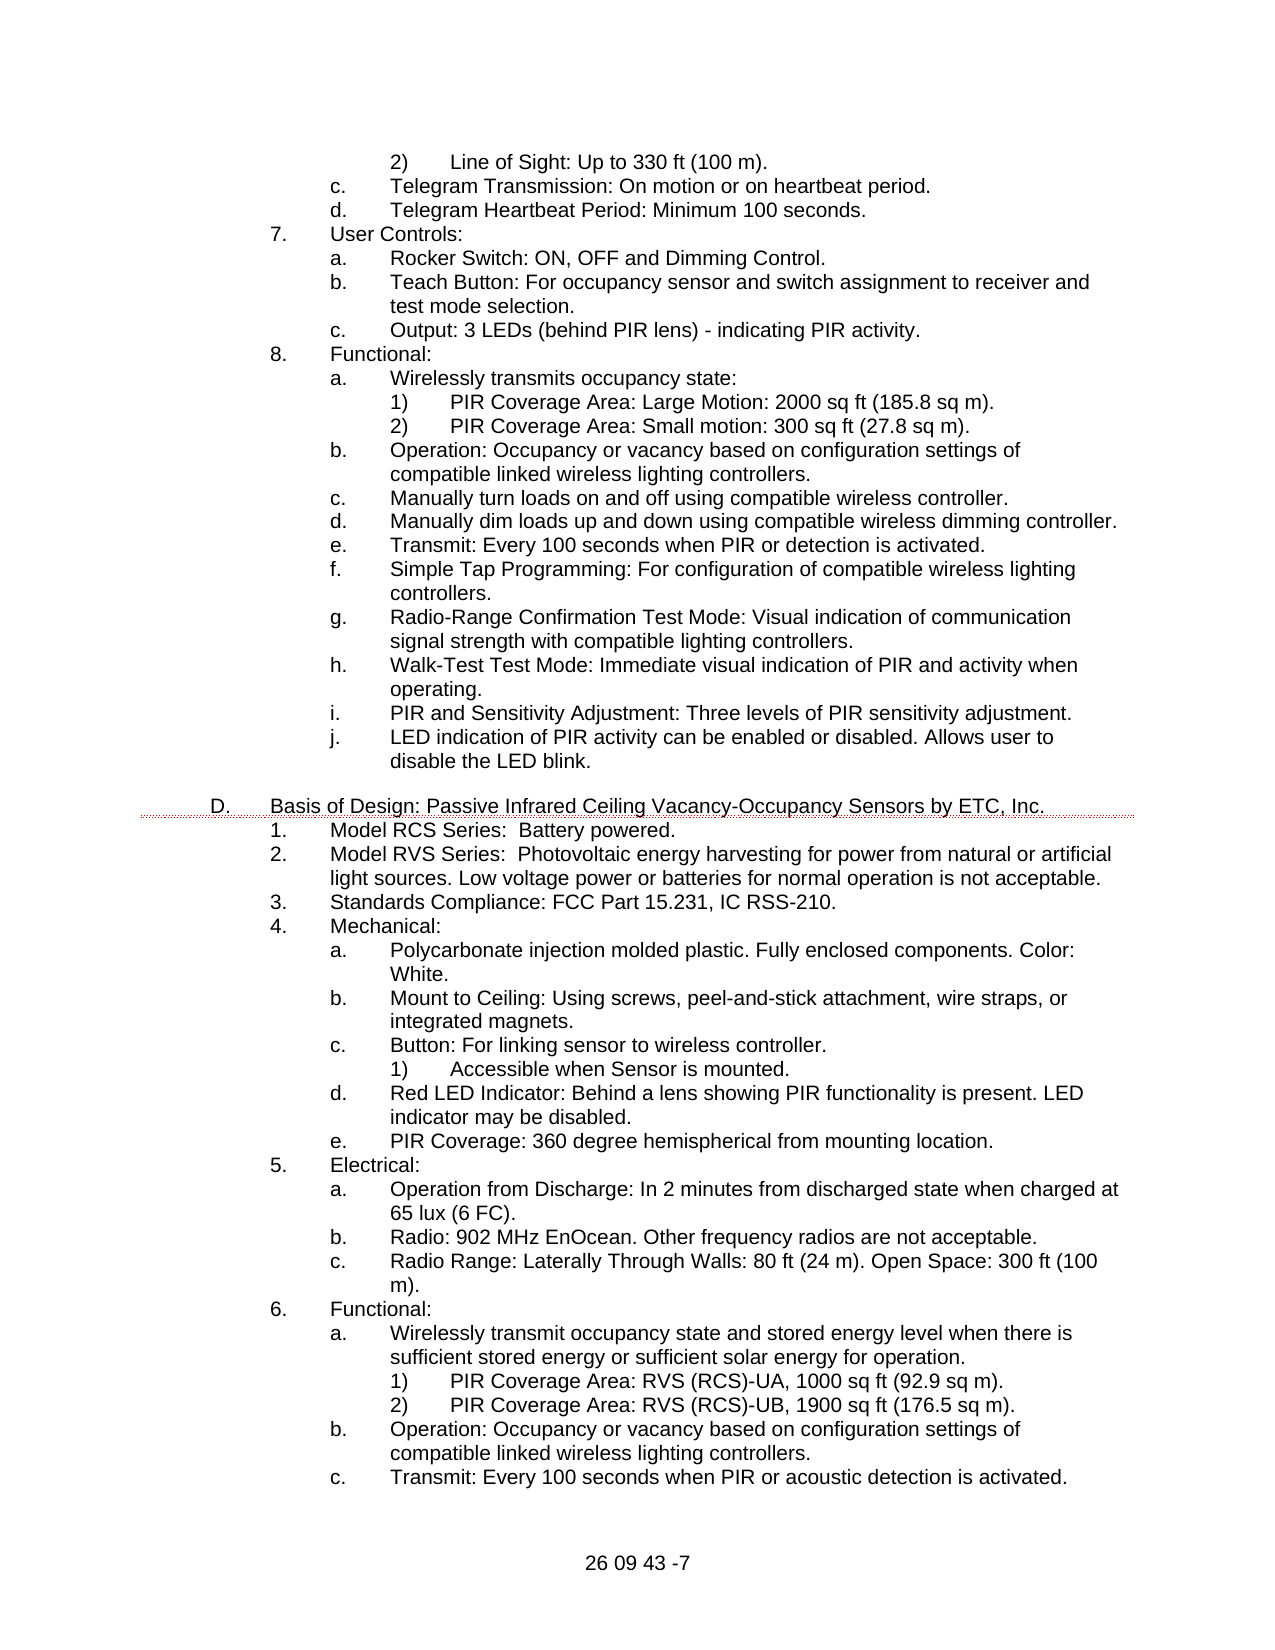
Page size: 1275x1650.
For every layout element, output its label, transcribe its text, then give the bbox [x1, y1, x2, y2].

list Functional: [270, 342, 1125, 366]
list Operation: Occupancy or vacancy based on configuration settings of compatible linked wireless lighting controllers. [330, 437, 1125, 485]
list Standards Compliance: FCC Part 15.231, IC RSS-210. [270, 889, 1125, 913]
list Radio: 902 MHz EnOcean. Other frequency radios are not acceptable. [330, 1225, 1125, 1249]
list Wirelessly transmits occupancy state: [330, 366, 1125, 389]
list Mount to Ceiling: Using screws, peel-and-stick attachment, wire straps, or integrated magnets. [330, 985, 1125, 1033]
list Polycarbonate injection molded plastic. Fully enclosed components. Color: White. [330, 937, 1125, 985]
list Manually turn loads on and off using compatible wireless controller. [330, 485, 1125, 509]
list Model RVS Series: Photovoltaic energy harvesting for power from natural or artificial light sources. Low voltage power or batteries for normal operation is not acceptable. [270, 842, 1125, 889]
list Model RCS Series: Battery powered. [270, 818, 1125, 842]
list Red LED Indicator: Behind a lens showing PIR functionality is present. LED indicator may be disabled. [330, 1081, 1125, 1129]
list PIR Coverage: 360 degree hemispherical from mounting location. [330, 1129, 1125, 1153]
list Radio Range: Laterally Through Walls: 80 ft (24 m). Open Space: 300 ft (100 m). [330, 1249, 1125, 1297]
list Radio-Range Confirmation Test Mode: Visual indication of communication signal strength with compatible lighting controllers. [330, 605, 1125, 653]
list Transmit: Every 100 seconds when PIR or acoustic detection is activated. [330, 1464, 1125, 1488]
list Electrical: [270, 1153, 1125, 1177]
list Functional: [270, 1297, 1125, 1321]
list Rocker Switch: ON, OFF and Dimming Control. [330, 246, 1125, 270]
list Basis of Design: Passive Infrared Ceiling Vacancy-Occupancy Sensors by ETC, Inc. [210, 794, 1125, 818]
list PIR Coverage Area: RVS (RCS)-UA, 1000 sq ft (92.9 sq m). [390, 1369, 1125, 1393]
list PIR Coverage Area: Small motion: 300 sq ft (27.8 sq m). [390, 413, 1125, 437]
list Output: 3 LEDs (behind PIR lens) - indicating PIR activity. [330, 318, 1125, 342]
list Accessible when Sensor is mounted. [390, 1057, 1125, 1081]
list Telegram Heartbeat Period: Minimum 100 seconds. [330, 198, 1125, 222]
list Operation from Discharge: In 2 minutes from discharged state when charged at 65 lux (6 FC). [330, 1177, 1125, 1225]
list Manually dim loads up and down using compatible wireless dimming controller. [330, 509, 1125, 533]
list Operation: Occupancy or vacancy based on configuration settings of compatible linked wireless lighting controllers. [330, 1417, 1125, 1464]
list Teach Button: For occupancy sensor and switch assignment to receiver and test mode selection. [330, 270, 1125, 318]
list Walk-Test Test Mode: Immediate visual indication of PIR and activity when operating. [330, 653, 1125, 701]
list LED indication of PIR activity can be enabled or disabled. Allows user to disable the LED blink. [330, 725, 1125, 773]
list PIR and Sensitivity Adjustment: Three levels of PIR sensitivity adjustment. [330, 701, 1125, 725]
list PIR Coverage Area: Large Motion: 2000 sq ft (185.8 sq m). [390, 389, 1125, 413]
list Button: For linking sensor to wireless controller. [330, 1033, 1125, 1057]
list Line of Sight: Up to 330 ft (100 m). [390, 150, 1125, 174]
list Simple Tap Programming: For configuration of compatible wireless lighting controllers. [330, 557, 1125, 605]
list User Controls: [270, 222, 1125, 246]
list Telegram Transmission: On motion or on heartbeat period. [330, 174, 1125, 198]
list Wirelessly transmit occupancy state and stored energy level when there is sufficient stored energy or sufficient solar energy for operation. [330, 1321, 1125, 1369]
list Transmit: Every 100 seconds when PIR or detection is activated. [330, 533, 1125, 557]
list Mechanical: [270, 913, 1125, 937]
list PIR Coverage Area: RVS (RCS)-UB, 1900 sq ft (176.5 sq m). [390, 1393, 1125, 1417]
